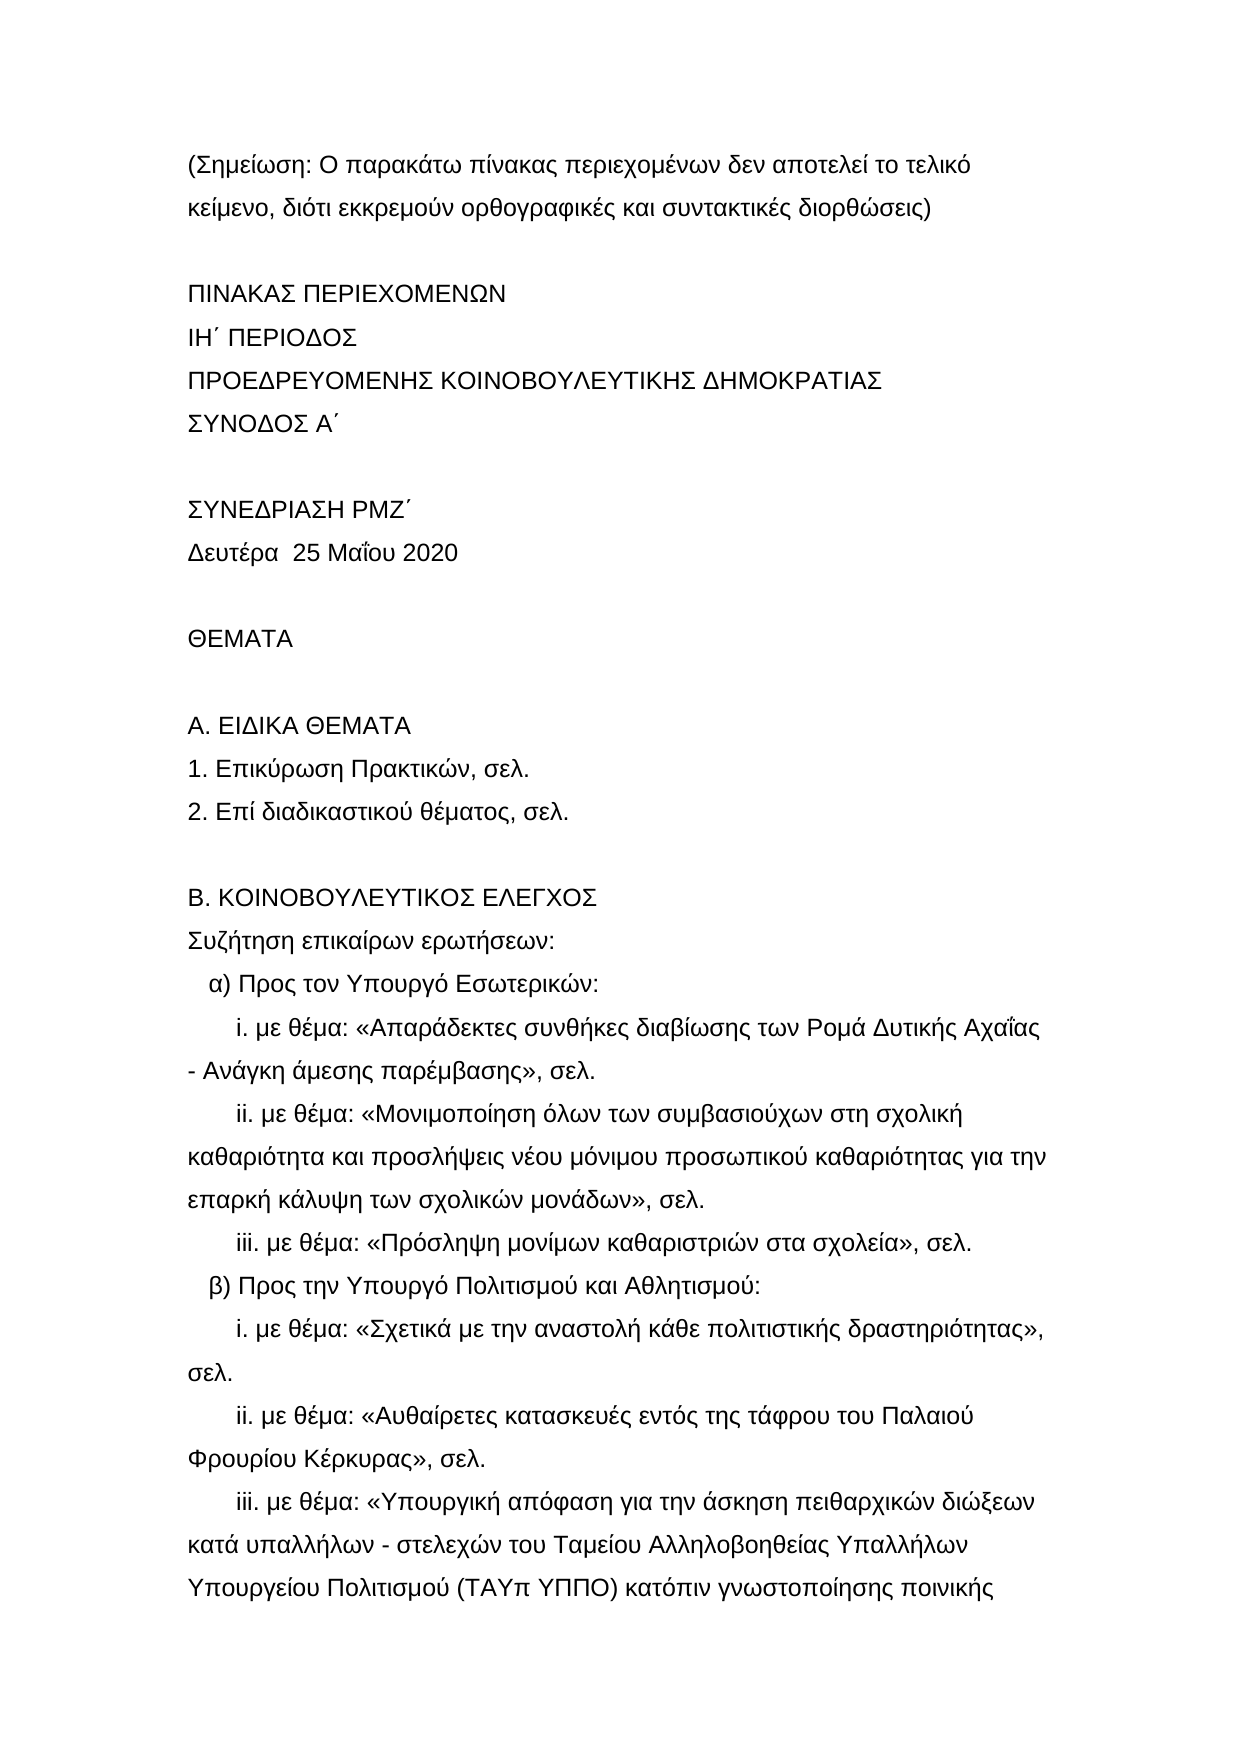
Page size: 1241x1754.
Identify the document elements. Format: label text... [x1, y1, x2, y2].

text ΣΥΝΕΔΡΙΑΣΗ ΡΜΖ΄ [187, 495, 1053, 524]
text ΣΥΝΟΔΟΣ Α΄ [187, 409, 1053, 437]
text ΙΗ΄ ΠΕΡΙΟΔΟΣ [187, 322, 1053, 351]
text ΘΕΜΑΤΑ [187, 624, 1053, 653]
text Δευτέρα 25 Μαΐου 2020 [187, 538, 1053, 567]
text ΠΙΝΑΚΑΣ ΠΕΡΙΕΧΟΜΕΝΩΝ [187, 279, 1053, 308]
text (Σημείωση: Ο παρακάτω πίνακας περιεχομένων δεν αποτελεί το τελικό κείμενο, διότι εκκρεμούν ορθογραφικές και συντακτικές διορθώσεις) [187, 150, 1053, 222]
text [187, 667, 1053, 1602]
text ΠΡΟΕΔΡΕΥΟΜΕΝΗΣ ΚΟΙΝΟΒΟΥΛΕΥΤΙΚΗΣ ΔΗΜΟΚΡΑΤΙΑΣ [187, 366, 1053, 394]
